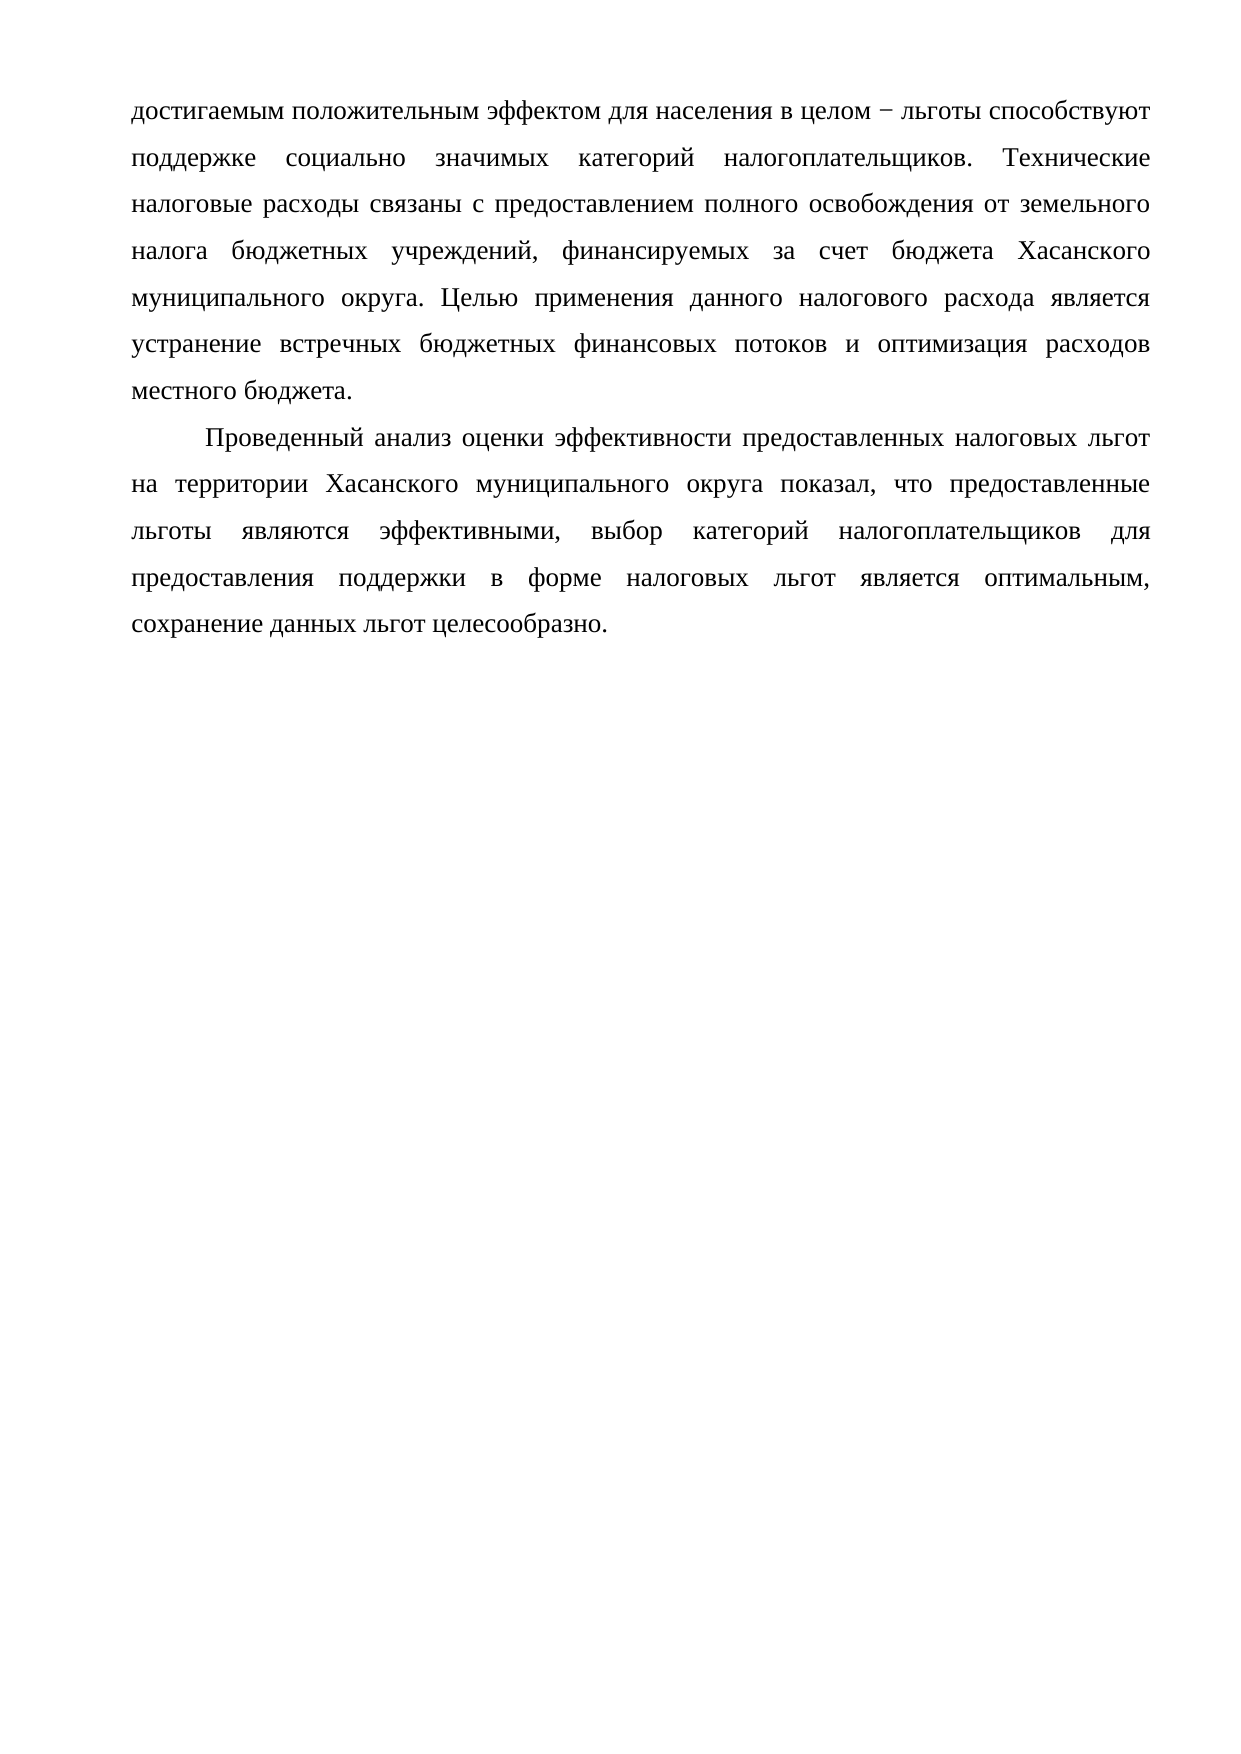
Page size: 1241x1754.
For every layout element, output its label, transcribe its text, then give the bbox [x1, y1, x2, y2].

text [131, 94, 1152, 405]
text Проведенный анализ оценки эффективности предоставленных налоговых льгот на территории Хасанского муниципального округа показал, что предоставленные льготы являются эффективными, выбор категорий налогоплательщиков для предоставления поддержки в форме налоговых льгот является оптимальным, сохранение данных льгот целесообразно. [131, 421, 1152, 638]
